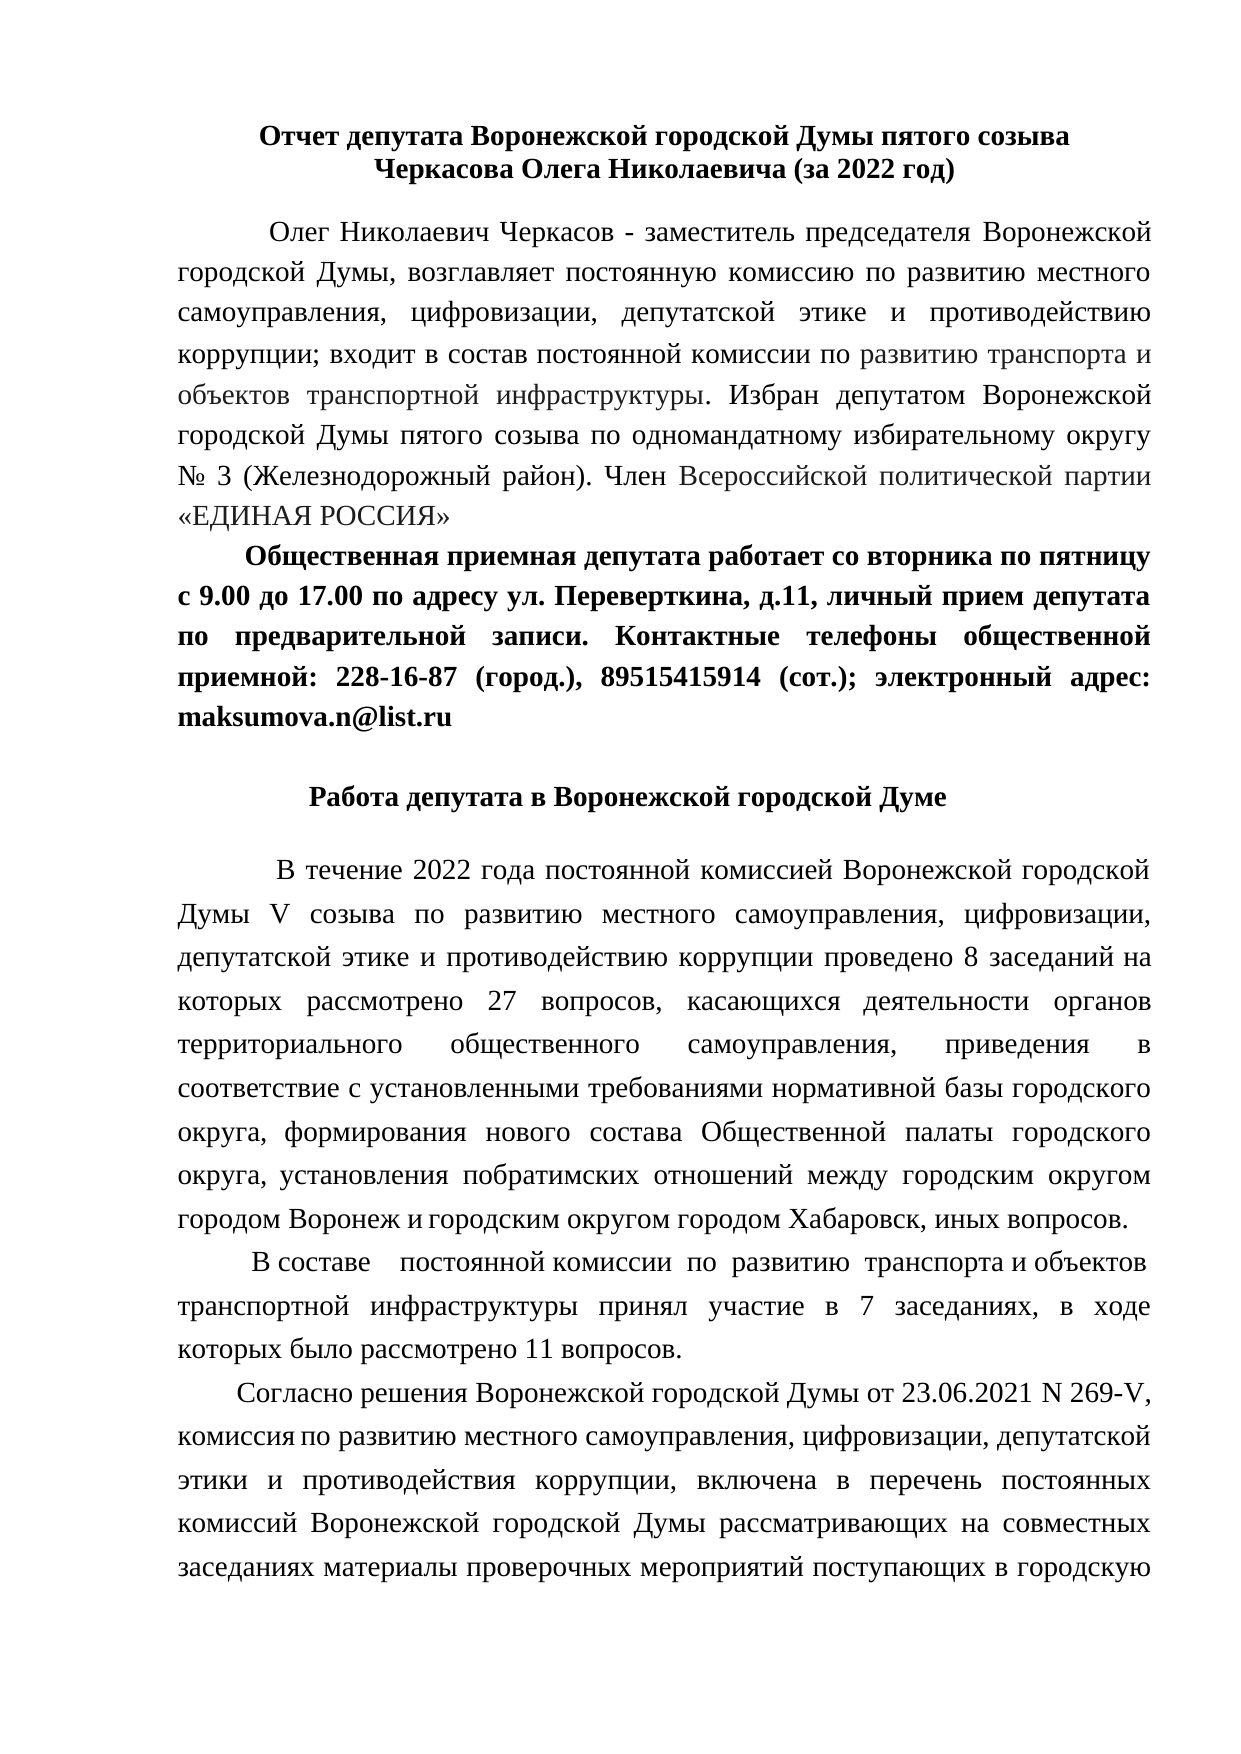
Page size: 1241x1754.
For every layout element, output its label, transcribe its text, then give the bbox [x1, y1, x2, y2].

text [177, 1375, 1152, 1583]
text транспортной инфраструктуры принял участие в 7 заседаниях, в ходе которых было рассмотрено 11 вопросов. [177, 1288, 1152, 1365]
text Общественная приемная депутата работает со вторника по пятницу с 9.00 до 17.00 по адресу ул. Переверткина, д.11, личный прием депутата по предварительной записи. Контактные телефоны общественной приемной: 228-16-87 (город.), 89515415914 (сот.); электронный адрес: maksumova.n@list.ru [177, 538, 1152, 732]
text Отчет депутата Воронежской городской Думы пятого созыва [177, 118, 1152, 152]
text В составе постоянной комиссии по развитию транспорта и объектов [177, 1244, 1152, 1278]
text Черкасова Олега Николаевича (за 2022 год) [177, 152, 1152, 185]
text Олег Николаевич Черкасов - заместитель председателя Воронежской городской Думы, возглавляет постоянную комиссию по развитию местного самоуправления, цифровизации, депутатской этике и противодействию коррупции; входит в состав постоянной комиссии по развитию транспорта и объектов транспортной инфраструктуры. Избран депутатом Воронежской городской Думы пятого созыва по одномандатному избирательному округу № 3 (Железнодорожный район). Член Всероссийской политической партии «ЕДИНАЯ РОССИЯ» [177, 214, 1152, 531]
text В течение 2022 года постоянной комиссией Воронежской городской Думы V созыва по развитию местного самоуправления, цифровизации, депутатской этике и противодействию коррупции проведено 8 заседаний на которых рассмотрено 27 вопросов, касающихся деятельности органов территориального общественного самоуправления, приведения в соответствие с установленными требованиями нормативной базы городского округа, формирования нового состава Общественной палаты городского округа, установления побратимских отношений между городским округом городом Воронеж и городским округом городом Хабаровск, иных вопросов. [177, 852, 1152, 1234]
text Работа депутата в Воронежской городской Думе [177, 779, 1152, 813]
